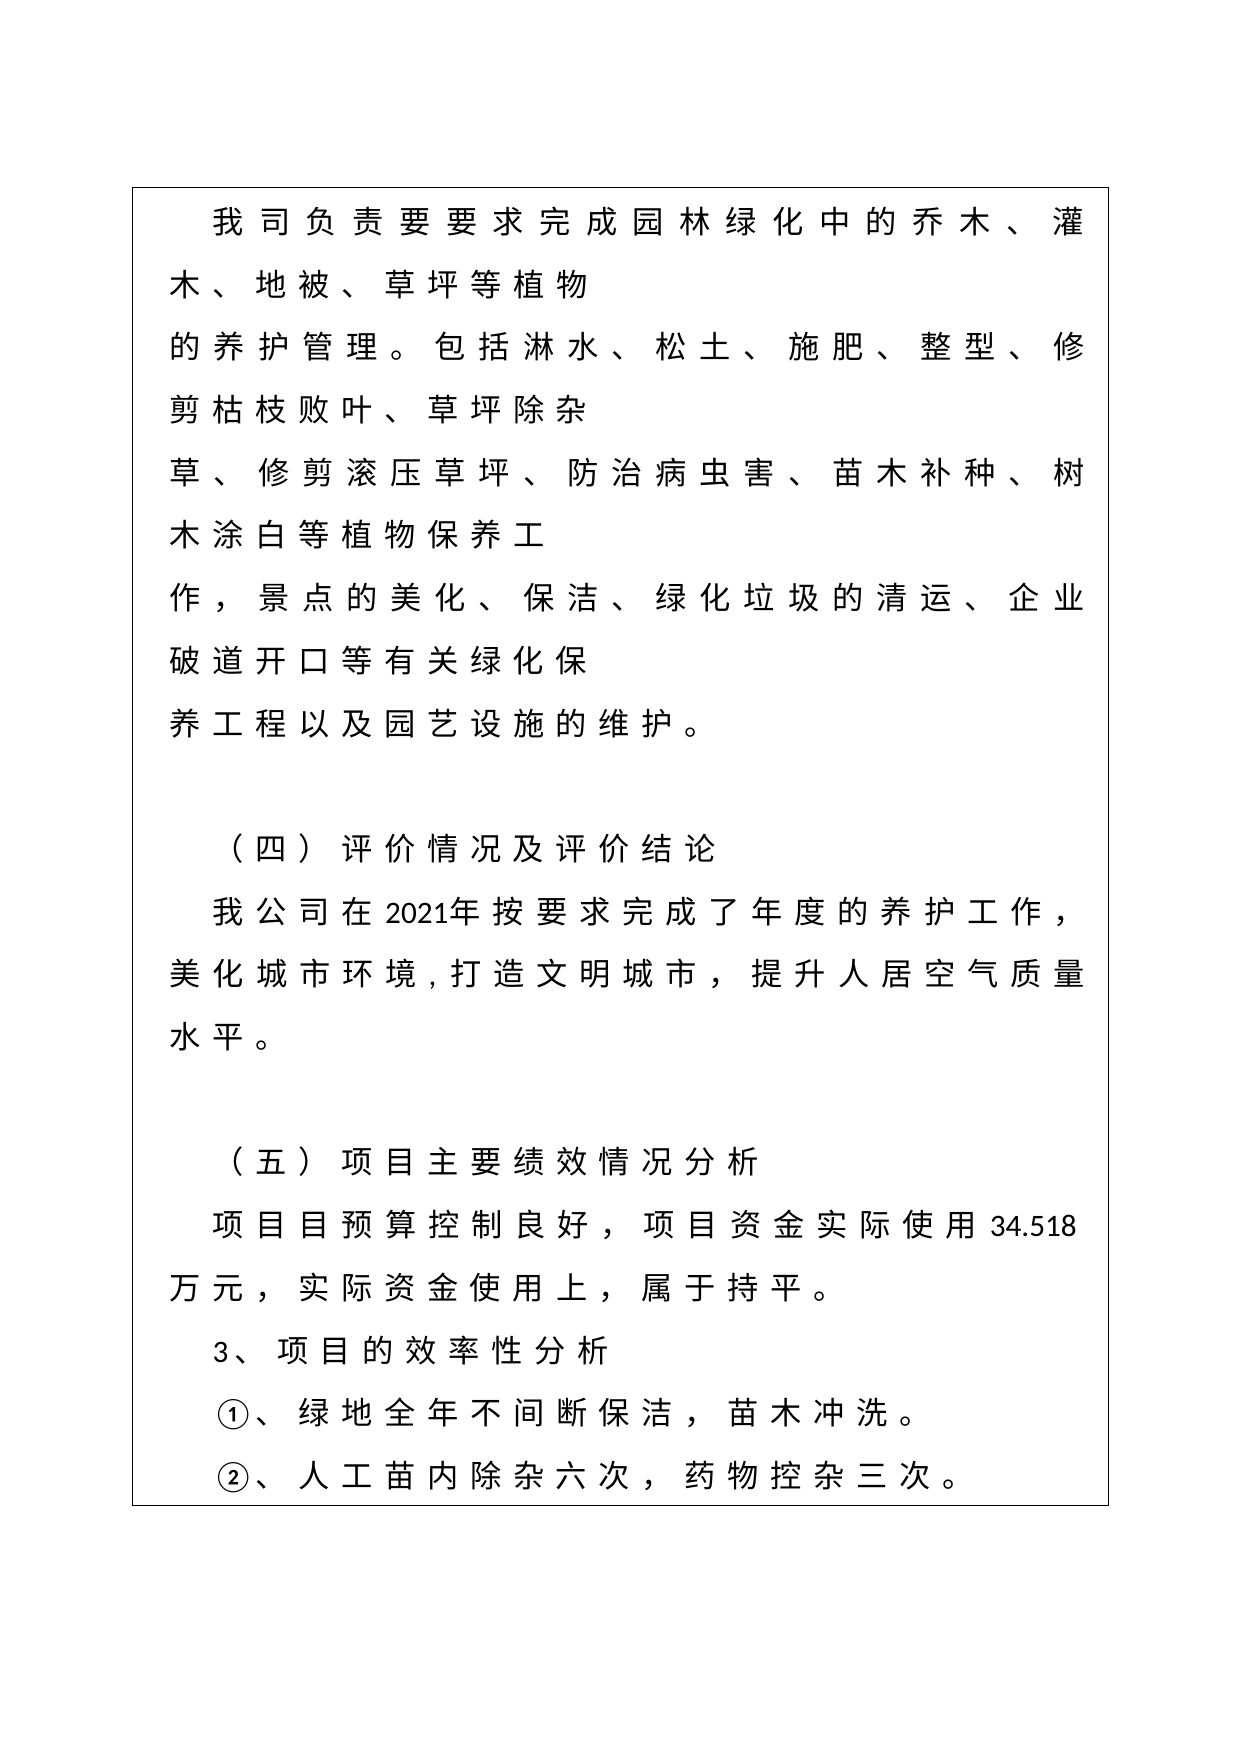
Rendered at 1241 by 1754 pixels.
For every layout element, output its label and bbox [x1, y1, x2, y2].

table_header [133, 188, 1108, 1505]
